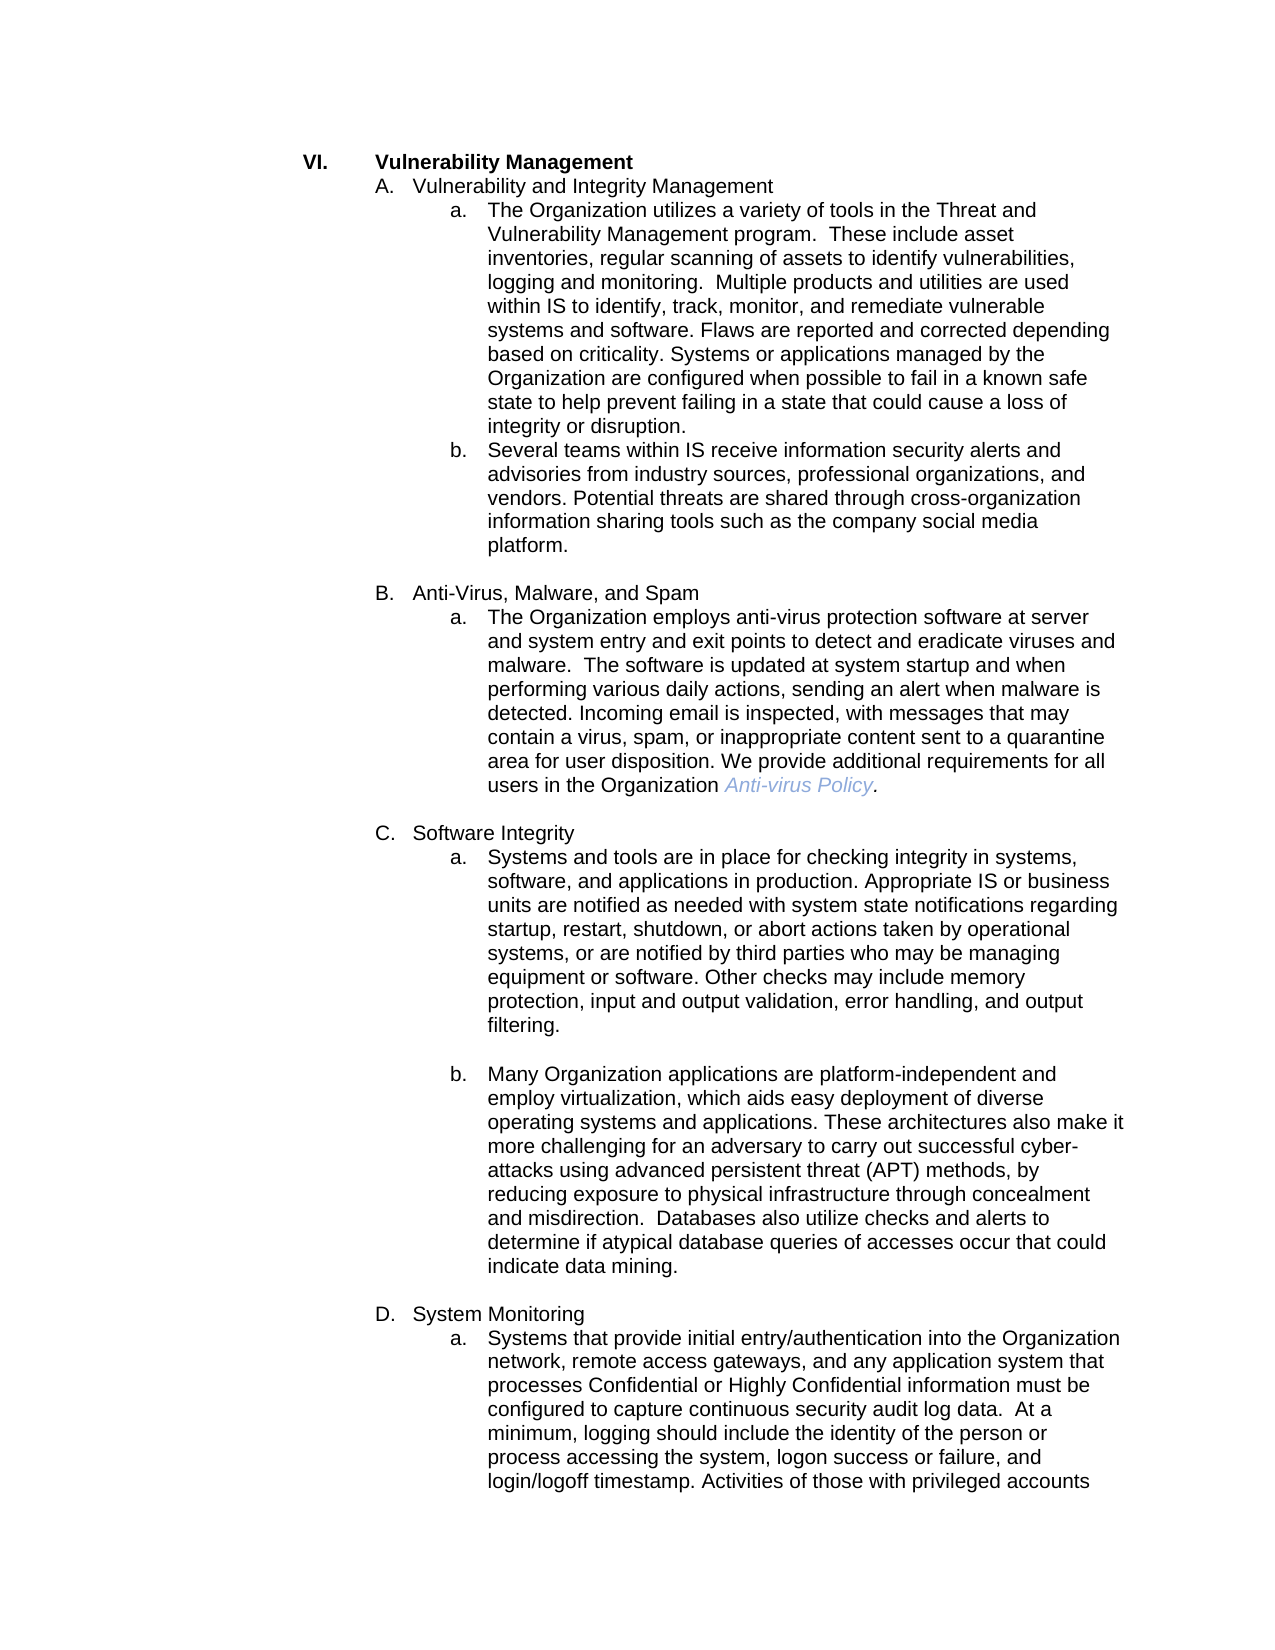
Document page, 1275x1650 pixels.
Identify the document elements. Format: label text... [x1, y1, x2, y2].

list Anti-Virus, Malware, and Spam [375, 581, 1125, 605]
list Several teams within IS receive information security alerts and advisories from industry sources, professional organizations, and vendors. Potential threats are shared through cross-organization information sharing tools such as the company social media platform. [450, 437, 1125, 557]
list Software Integrity [375, 821, 1125, 845]
list Systems and tools are in place for checking integrity in systems, software, and applications in production. Appropriate IS or business units are notified as needed with system state notifications regarding startup, restart, shutdown, or abort actions taken by operational systems, or are notified by third parties who may be managing equipment or software. Other checks may include memory protection, input and output validation, error handling, and output filtering. [450, 845, 1125, 1036]
list Many Organization applications are platform-independent and employ virtualization, which aids easy deployment of diverse operating systems and applications. These architectures also make it more challenging for an adversary to carry out successful cyber-attacks using advanced persistent threat (APT) methods, by reducing exposure to physical infrastructure through concealment and misdirection. Databases also utilize checks and alerts to determine if atypical database queries of accesses occur that could indicate data mining. [450, 1062, 1125, 1277]
list Vulnerability Management [328, 150, 1125, 174]
list The Organization utilizes a variety of tools in the Threat and Vulnerability Management program. These include asset inventories, regular scanning of assets to identify vulnerabilities, logging and monitoring. Multiple products and utilities are used within IS to identify, track, monitor, and remediate vulnerable systems and software. Flaws are reported and corrected depending based on criticality. Systems or applications managed by the Organization are configured when possible to fail in a known safe state to help prevent failing in a state that could cause a loss of integrity or disruption. [450, 198, 1125, 437]
list The Organization employs anti-virus protection software at server and system entry and exit points to detect and eradicate viruses and malware. The software is updated at system startup and when performing various daily actions, sending an alert when malware is detected. Incoming email is inspected, with messages that may contain a virus, spam, or inappropriate content sent to a quarantine area for user disposition. We provide additional requirements for all users in the Organization Anti-virus Policy. [450, 605, 1125, 797]
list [450, 1325, 1125, 1493]
list Vulnerability and Integrity Management [375, 174, 1125, 198]
list System Monitoring [375, 1301, 1125, 1325]
